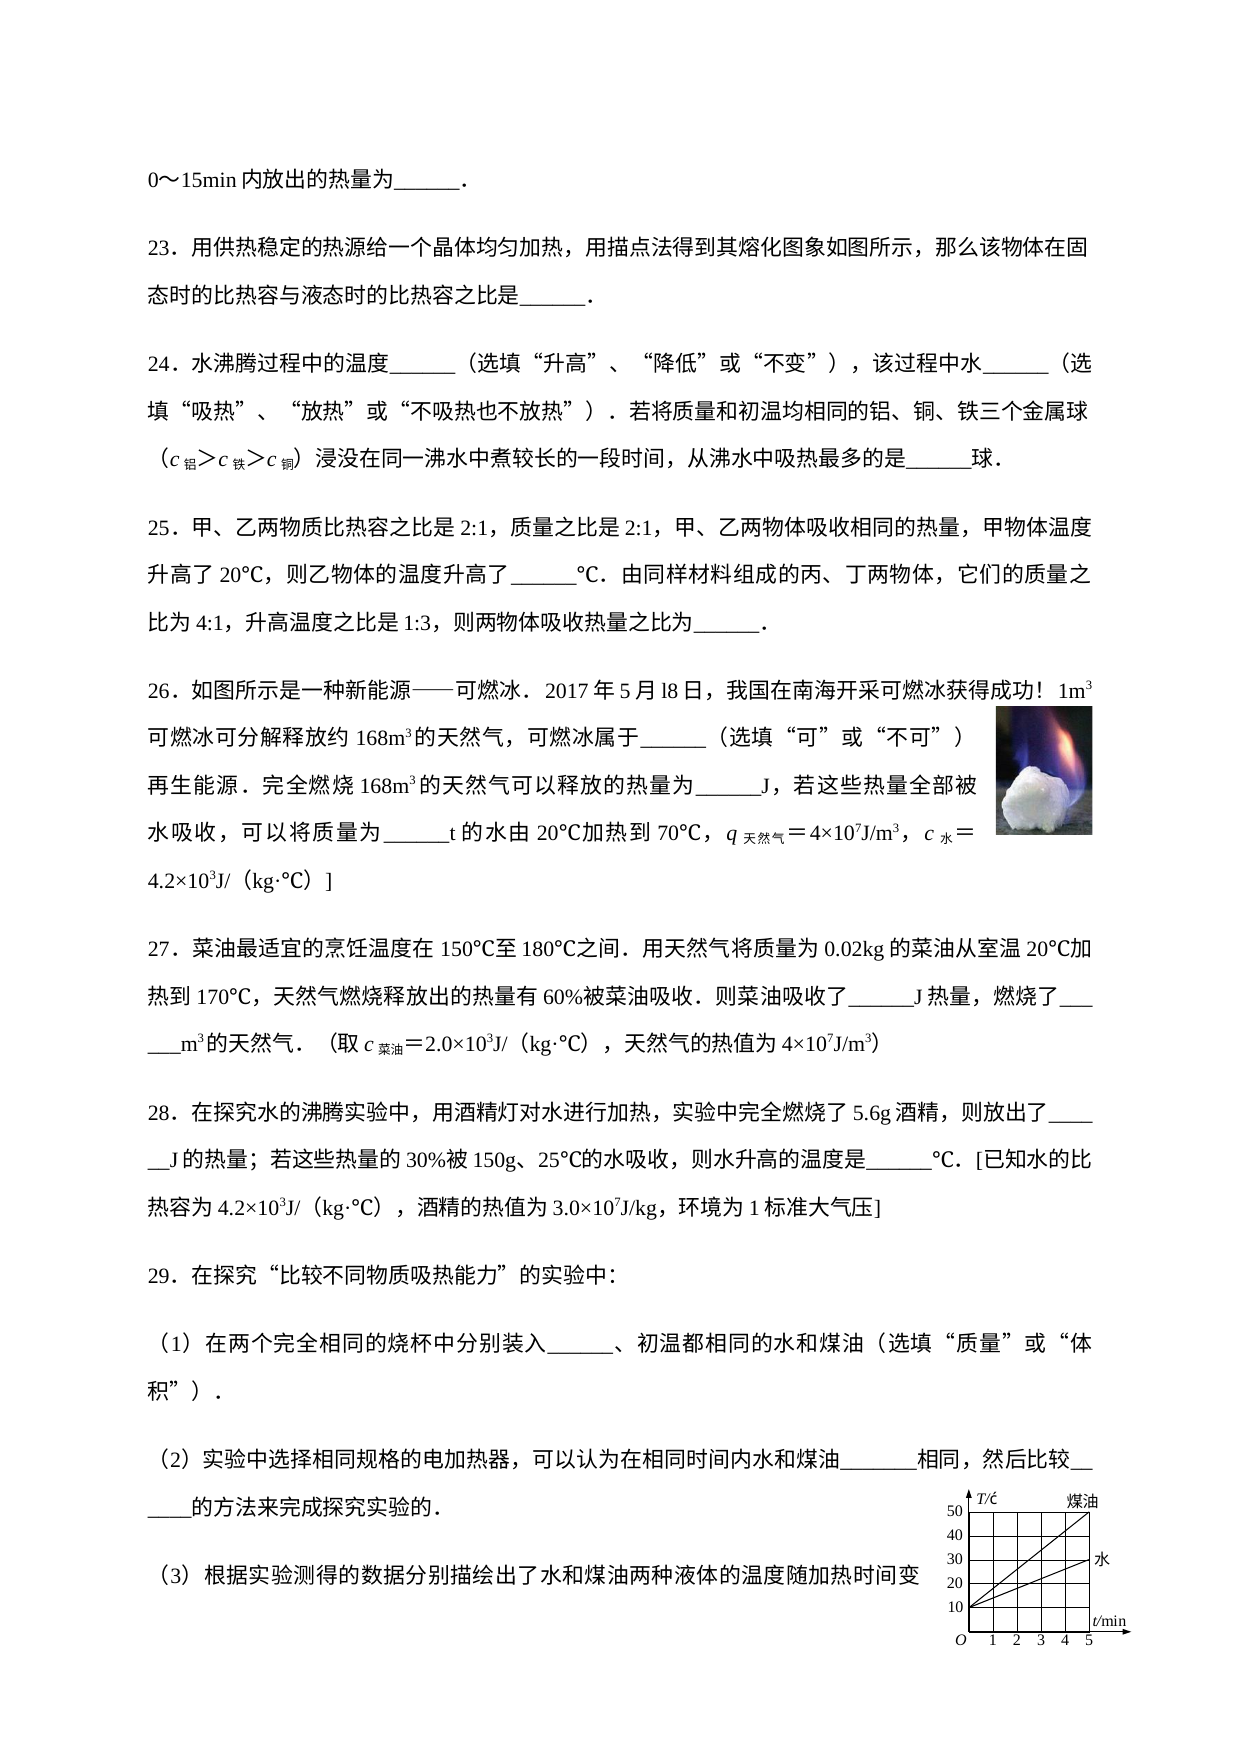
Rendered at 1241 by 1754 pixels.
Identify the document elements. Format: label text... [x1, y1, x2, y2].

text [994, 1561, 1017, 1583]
picture [995, 706, 1093, 835]
text 27．菜油最适宜的烹饪温度在150℃至180℃之间．用天然气将质量为0.02kg的菜油从室温20℃加热到170℃，天然气燃烧释放出的热量有60%被菜油吸收．则菜油吸收了______J热量，燃烧了______m3的天然气．（取c菜油＝2.0×103J/（kg·℃），天然气的热值为4×107J/m3） [148, 931, 1092, 1058]
text 24．水沸腾过程中的温度______（选填“升高”、“降低”或“不变”），该过程中水______（选填“吸热”、“放热”或“不吸热也不放热”）．若将质量和初温均相同的铝、铜、铁三个金属球（c铝＞c铁＞c铜）浸没在同一沸水中煮较长的一段时间，从沸水中吸热最多的是______球． [148, 346, 1092, 473]
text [148, 162, 1092, 194]
text 28．在探究水的沸腾实验中，用酒精灯对水进行加热，实验中完全燃烧了5.6g酒精，则放出了______J的热量；若这些热量的30%被150g、25℃的水吸收，则水升高的温度是______℃．[已知水的比热容为4.2×103J/（kg·℃），酒精的热值为3.0×107J/kg，环境为1标准大气压] [148, 1094, 1092, 1221]
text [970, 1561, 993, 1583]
text 26．如图所示是一种新能源——可燃冰．2017年5月l8日，我国在南海开采可燃冰获得成功！1m3可燃冰可分解释放约168m3的天然气，可燃冰属于______（选填“可”或“不可”）再生能源．完全燃烧168m3的天然气可以释放的热量为______J，若这些热量全部被水吸收，可以将质量为______t的水由20℃加热到70℃，q天然气＝4×107J/m3，c水＝4.2×103J/（kg·℃）] [148, 673, 1092, 894]
text （2）实验中选择相同规格的电加热器，可以认为在相同时间内水和煤油_______相同，然后比较______的方法来完成探究实验的． [148, 1442, 1092, 1521]
text 23．用供热稳定的热源给一个晶体均匀加热，用描点法得到其熔化图象如图所示，那么该物体在固态时的比热容与液态时的比热容之比是______． [148, 230, 1092, 309]
text 29．在探究“比较不同物质吸热能力”的实验中： [148, 1258, 1092, 1289]
text （1）在两个完全相同的烧杯中分别装入______、初温都相同的水和煤油（选填“质量”或“体积”）． [148, 1326, 1092, 1405]
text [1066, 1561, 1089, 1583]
text 25．甲、乙两物质比热容之比是2:1，质量之比是2:1，甲、乙两物体吸收相同的热量，甲物体温度升高了20℃，则乙物体的温度升高了______℃．由同样材料组成的丙、丁两物体，它们的质量之比为4:1，升高温度之比是1:3，则两物体吸收热量之比为______． [148, 509, 1092, 636]
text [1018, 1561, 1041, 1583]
text （3）根据实验测得的数据分别描绘出了水和煤油两种液体的温度随加热时间变化的图像，如图所示，则______的吸热能力更强，因此“暖手宝”中装的储热液具有的比热容______．（选填：“较大”或“较小”） [148, 1558, 968, 1589]
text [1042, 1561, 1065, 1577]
